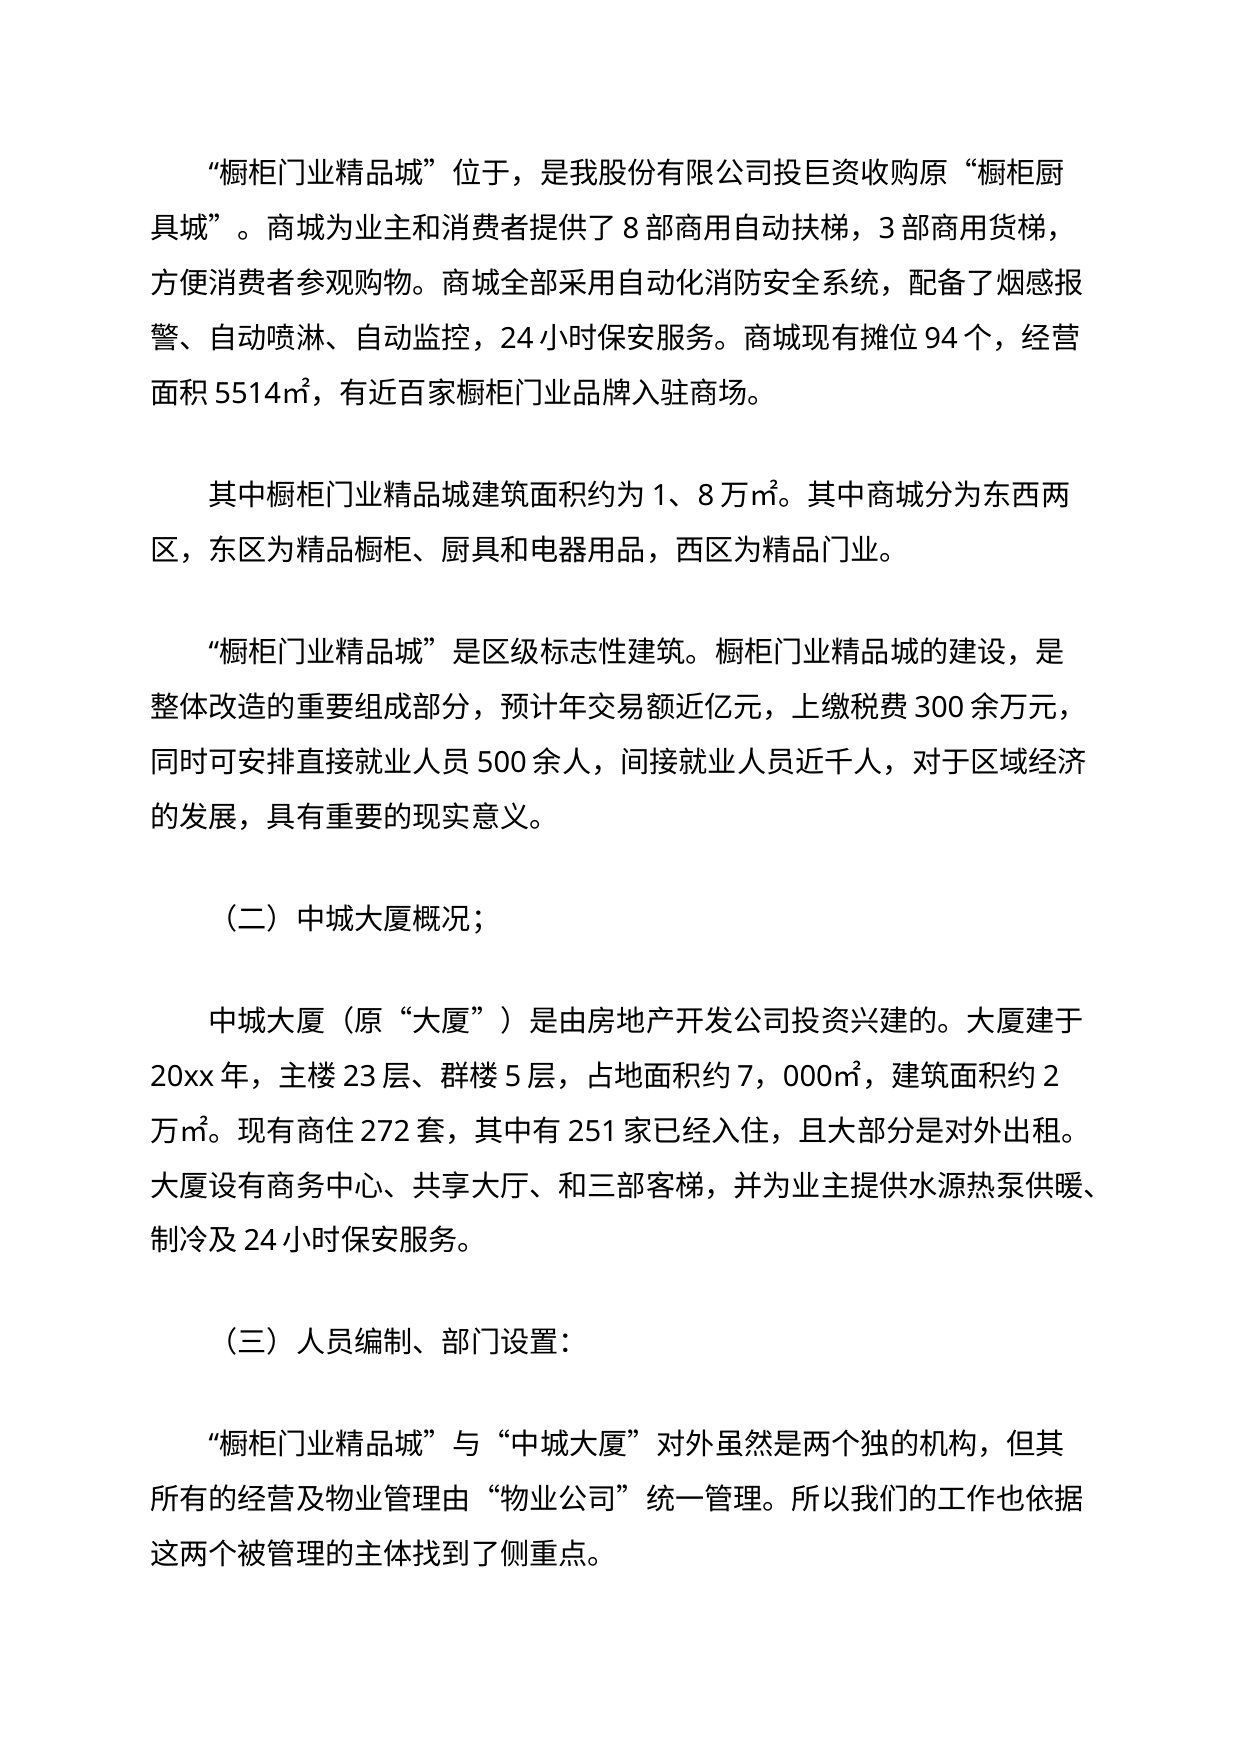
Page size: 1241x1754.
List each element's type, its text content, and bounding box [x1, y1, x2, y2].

text 其中橱柜门业精品城建筑面积约为1、8万㎡。其中商城分为东西两区，东区为精品橱柜、厨具和电器用品，西区为精品门业。 [150, 472, 1090, 569]
text （二）中城大厦概况； [150, 895, 1090, 938]
text （三）人员编制、部门设置： [150, 1319, 1090, 1361]
text “橱柜门业精品城”是区级标志性建筑。橱柜门业精品城的建设，是整体改造的重要组成部分，预计年交易额近亿元，上缴税费300余万元，同时可安排直接就业人员500余人，间接就业人员近千人，对于区域经济的发展，具有重要的现实意义。 [150, 629, 1090, 836]
text “橱柜门业精品城”位于，是我股份有限公司投巨资收购原“橱柜厨具城”。商城为业主和消费者提供了8部商用自动扶梯，3部商用货梯，方便消费者参观购物。商城全部采用自动化消防安全系统，配备了烟感报警、自动喷淋、自动监控，24小时保安服务。商城现有摊位94个，经营面积5514㎡，有近百家橱柜门业品牌入驻商场。 [150, 150, 1090, 412]
text 中城大厦（原“大厦”）是由房地产开发公司投资兴建的。大厦建于20xx年，主楼23层、群楼5层，占地面积约7，000㎡，建筑面积约2万㎡。现有商住272套，其中有251家已经入住，且大部分是对外出租。大厦设有商务中心、共享大厅、和三部客梯，并为业主提供水源热泵供暖、制冷及24小时保安服务。 [150, 997, 1090, 1259]
text “橱柜门业精品城”与“中城大厦”对外虽然是两个独的机构，但其所有的经营及物业管理由“物业公司”统一管理。所以我们的工作也依据这两个被管理的主体找到了侧重点。 [150, 1421, 1090, 1573]
